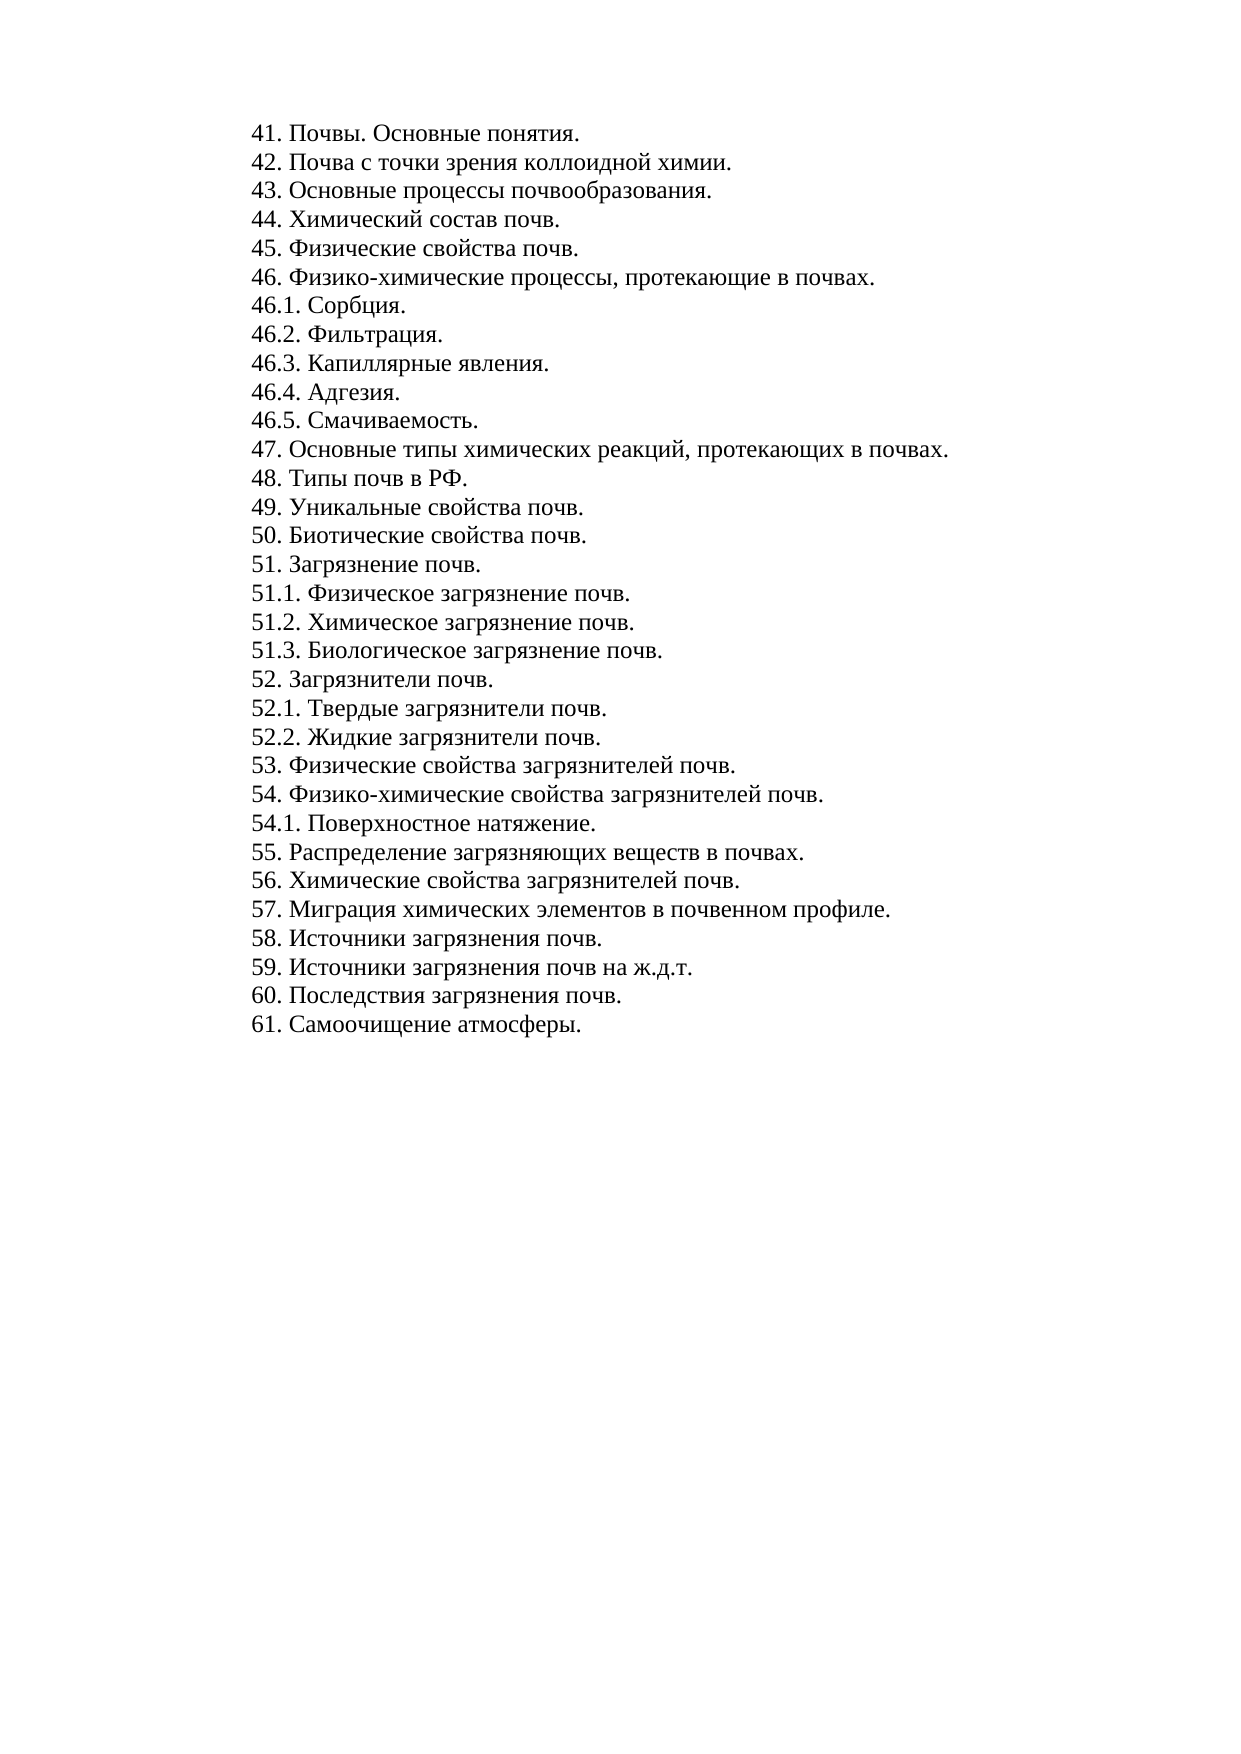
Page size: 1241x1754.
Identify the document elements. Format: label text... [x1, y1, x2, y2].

text 52.1. Твердые загрязнители почв. [177, 693, 1152, 722]
text 41. Почвы. Основные понятия. [177, 118, 1152, 147]
text 43. Основные процессы почвообразования. [177, 176, 1152, 204]
text 54. Физико-химические свойства загрязнителей почв. [177, 779, 1152, 808]
text 46.3. Капиллярные явления. [177, 348, 1152, 377]
text 50. Биотические свойства почв. [177, 521, 1152, 549]
text 52.2. Жидкие загрязнители почв. [177, 722, 1152, 751]
text 59. Источники загрязнения почв на ж.д.т. [177, 952, 1152, 981]
text 52. Загрязнители почв. [177, 664, 1152, 693]
text 56. Химические свойства загрязнителей почв. [177, 866, 1152, 894]
text 51.1. Физическое загрязнение почв. [177, 578, 1152, 607]
text 46.4. Адгезия. [177, 377, 1152, 406]
text 48. Типы почв в РФ. [177, 463, 1152, 492]
text 60. Последствия загрязнения почв. [177, 981, 1152, 1009]
text 55. Распределение загрязняющих веществ в почвах. [177, 837, 1152, 866]
text 58. Источники загрязнения почв. [177, 923, 1152, 952]
text 49. Уникальные свойства почв. [177, 492, 1152, 521]
text 42. Почва с точки зрения коллоидной химии. [177, 147, 1152, 176]
text 46.1. Сорбция. [177, 291, 1152, 319]
text 47. Основные типы химических реакций, протекающих в почвах. [177, 434, 1152, 463]
text 46.2. Фильтрация. [177, 319, 1152, 348]
text 54.1. Поверхностное натяжение. [177, 808, 1152, 837]
text 51.3. Биологическое загрязнение почв. [177, 636, 1152, 664]
text 57. Миграция химических элементов в почвенном профиле. [177, 894, 1152, 923]
text 51.2. Химическое загрязнение почв. [177, 607, 1152, 636]
text 51. Загрязнение почв. [177, 549, 1152, 578]
text 61. Самоочищение атмосферы. [177, 1009, 1152, 1038]
text 53. Физические свойства загрязнителей почв. [177, 751, 1152, 779]
text 44. Химический состав почв. [177, 204, 1152, 233]
text 45. Физические свойства почв. [177, 233, 1152, 262]
text 46.5. Смачиваемость. [177, 406, 1152, 434]
text 46. Физико-химические процессы, протекающие в почвах. [177, 262, 1152, 291]
